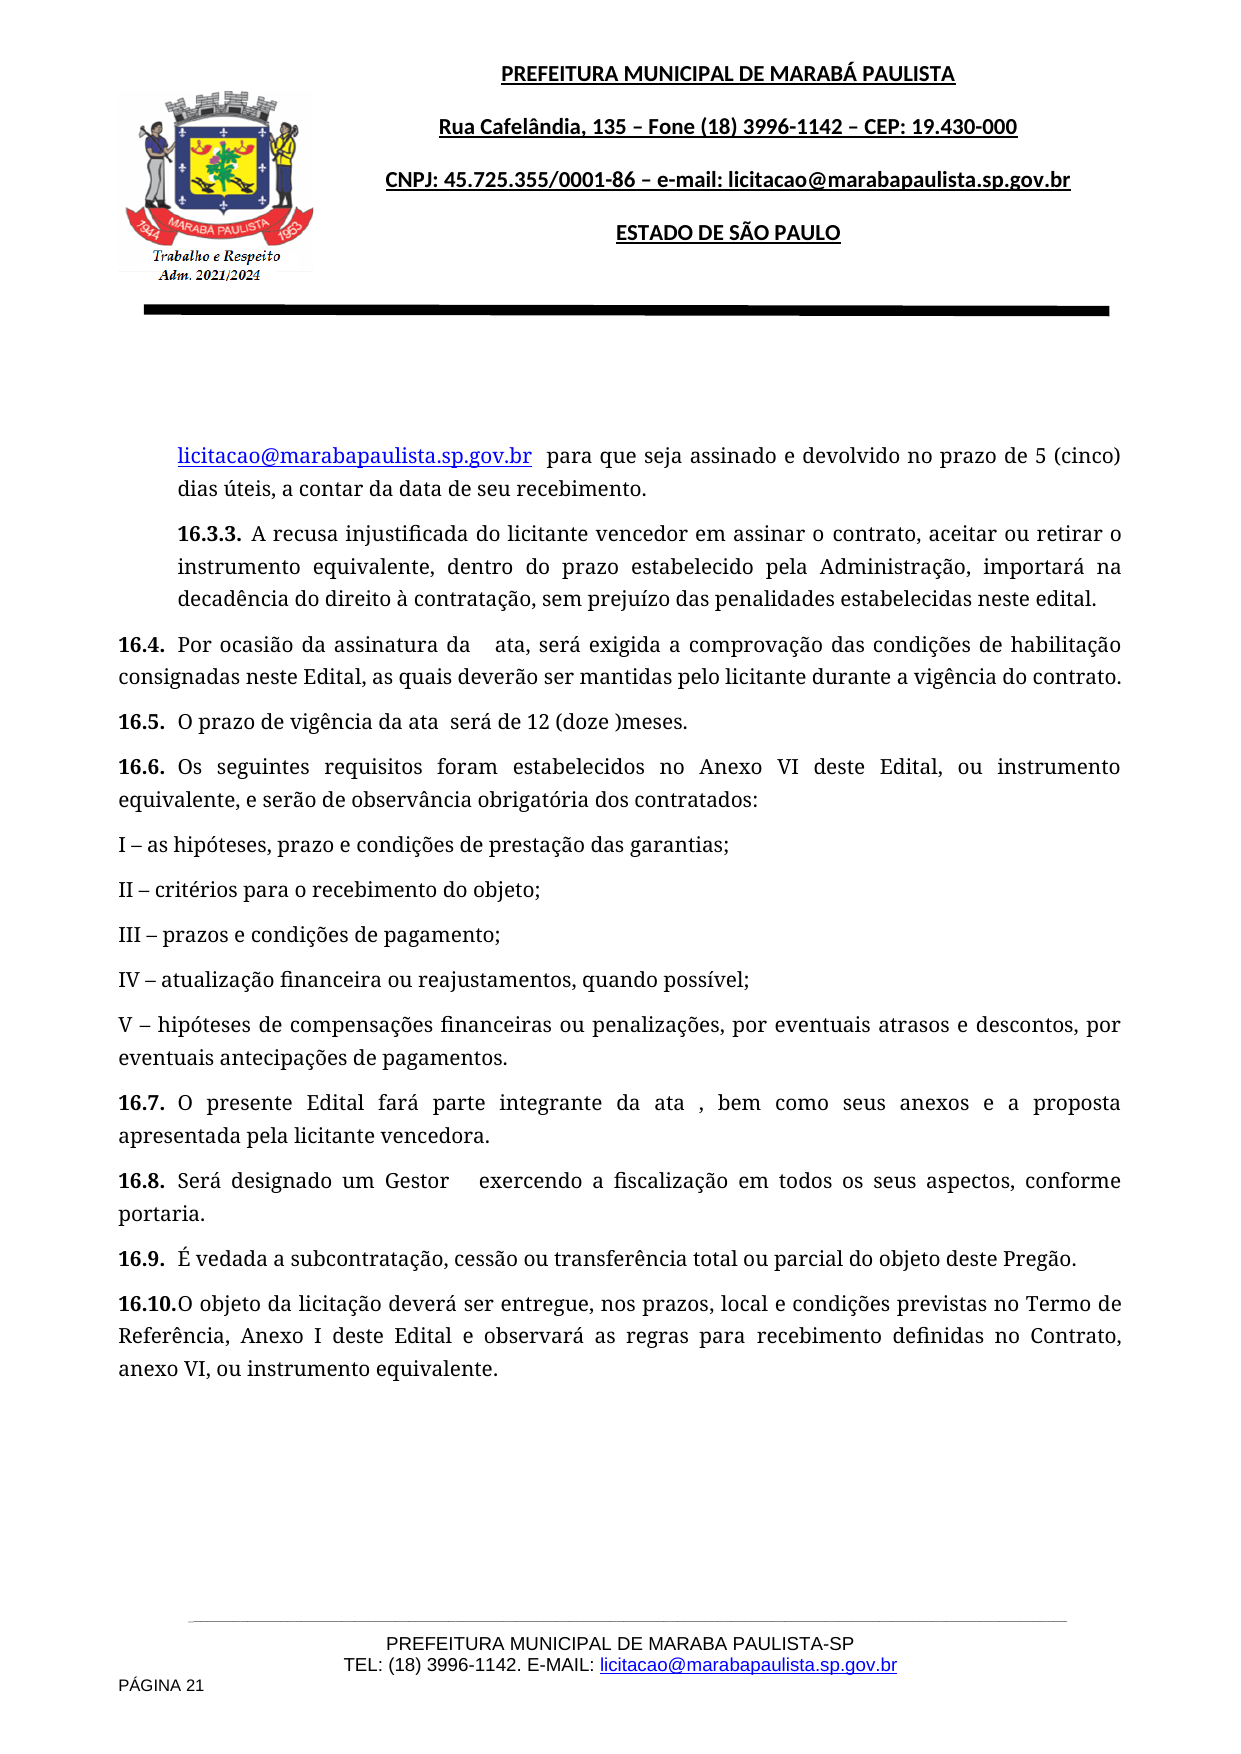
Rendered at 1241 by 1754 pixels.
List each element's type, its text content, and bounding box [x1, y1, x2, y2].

text IV – atualização financeira ou reajustamentos, quando possível; [118, 966, 1122, 994]
list Será designado um Gestor exercendo a fiscalização em todos os seus aspectos, conforme portaria. [118, 1166, 1122, 1227]
picture [118, 91, 314, 287]
list O objeto da licitação deverá ser entregue, nos prazos, local e condições previstas no Termo de Referência, Anexo I deste Edital e observará as regras para recebimento definidas no Contrato, anexo VI, ou instrumento equivalente. [118, 1289, 1122, 1382]
text III – prazos e condições de pagamento; [118, 920, 1122, 949]
text II – critérios para o recebimento do objeto; [118, 875, 1122, 904]
list Os seguintes requisitos foram estabelecidos no Anexo VI deste Edital, ou instrumento equivalente, e serão de observância obrigatória dos contratados: [118, 752, 1122, 813]
list É vedada a subcontratação, cessão ou transferência total ou parcial do objeto deste Pregão. [118, 1244, 1122, 1272]
list O presente Edital fará parte integrante da ata , bem como seus anexos e a proposta apresentada pela licitante vencedora. [118, 1088, 1122, 1149]
list Por ocasião da assinatura da ata, será exigida a comprovação das condições de habilitação consignadas neste Edital, as quais deverão ser mantidas pelo licitante durante a vigência do contrato. [118, 630, 1122, 691]
list O prazo de vigência da ata será de 12 (doze )meses. [118, 707, 1122, 736]
list A recusa injustificada do licitante vencedor em assinar o contrato, aceitar ou retirar o instrumento equivalente, dentro do prazo estabelecido pela Administração, importará na decadência do direito à contratação, sem prejuízo das penalidades estabelecidas neste edital. [177, 519, 1122, 613]
text I – as hipóteses, prazo e condições de prestação das garantias; [118, 830, 1122, 859]
text V – hipóteses de compensações financeiras ou penalizações, por eventuais atrasos e descontos, por eventuais antecipações de pagamentos. [118, 1011, 1122, 1072]
